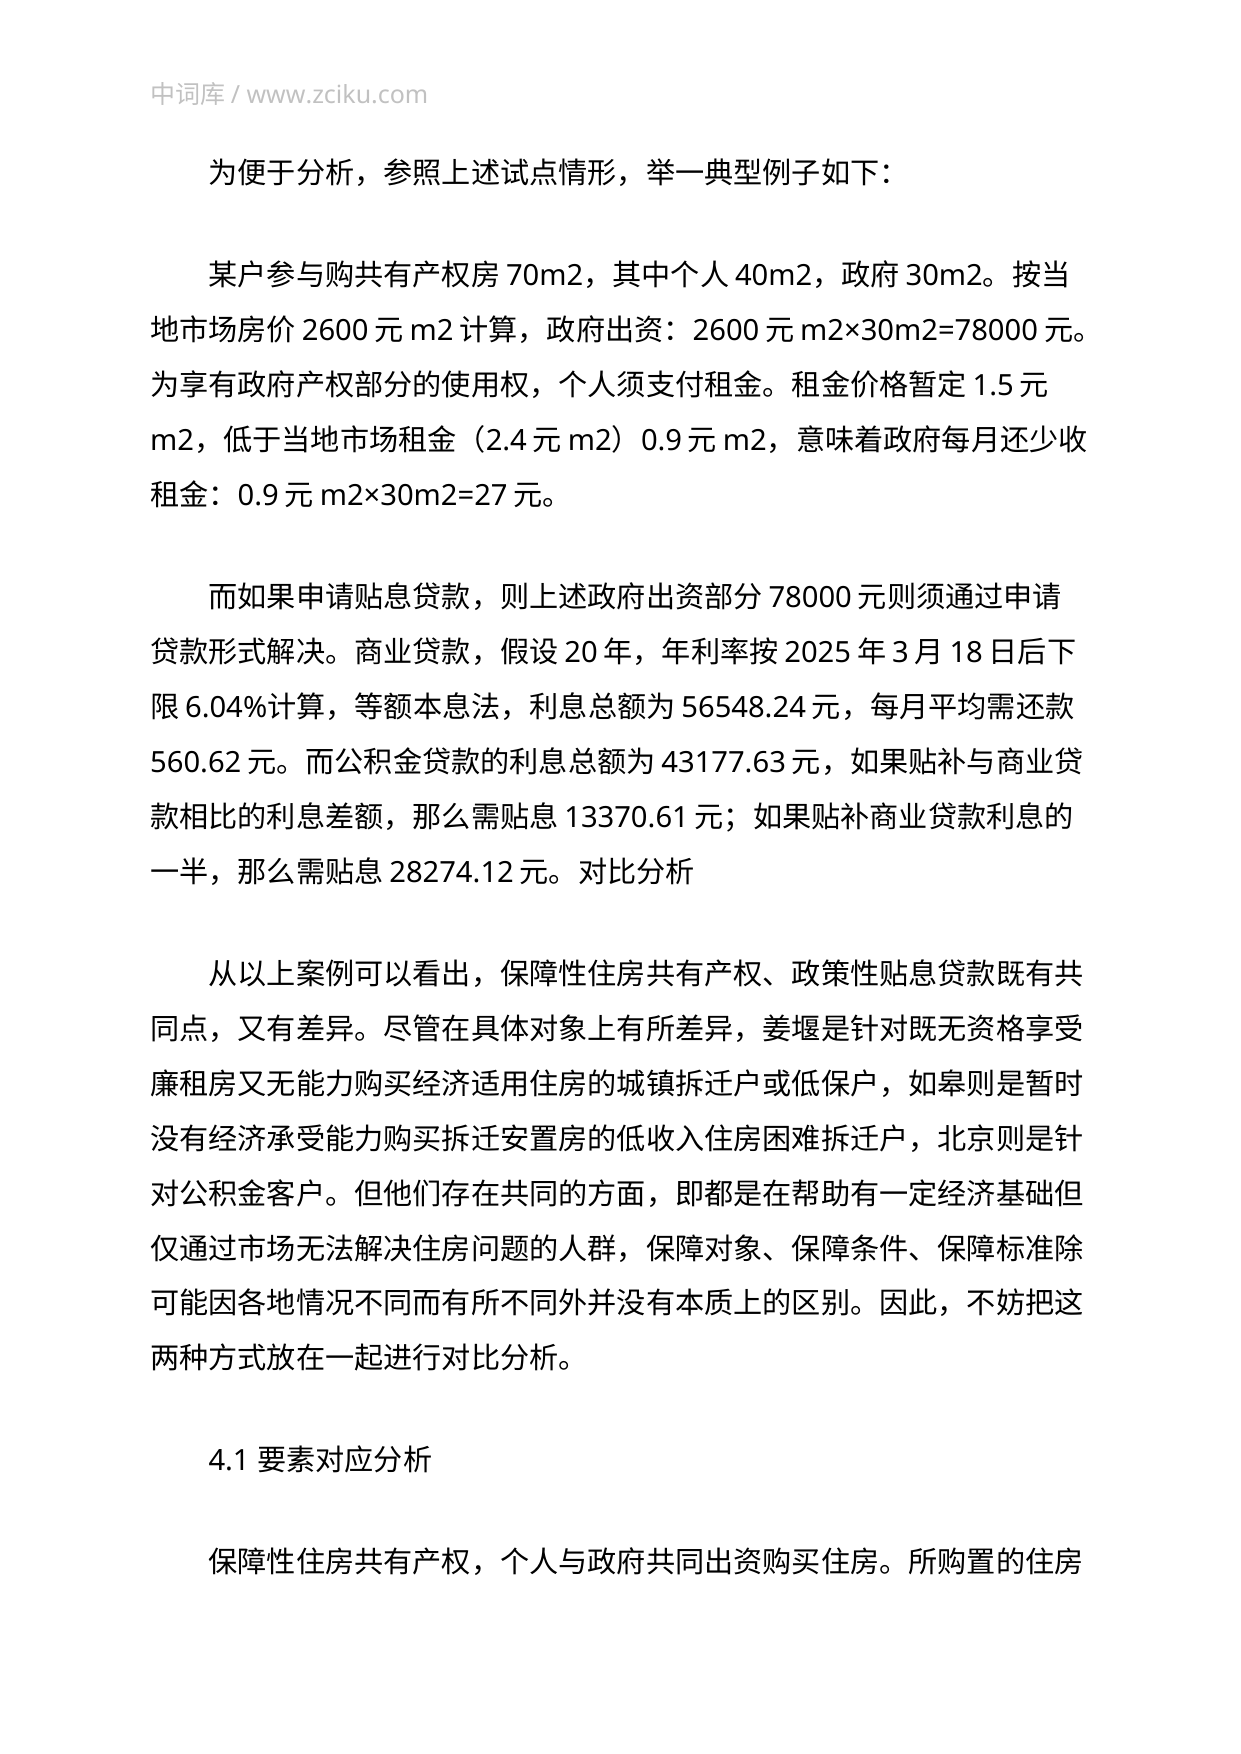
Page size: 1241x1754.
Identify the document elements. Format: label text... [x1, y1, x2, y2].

text 为便于分析，参照上述试点情形，举一典型例子如下： [150, 150, 1090, 192]
text 某户参与购共有产权房70m2，其中个人40m2，政府30m2。按当地市场房价2600元m2计算，政府出资：2600元m2×30m2=78000元。为享有政府产权部分的使用权，个人须支付租金。租金价格暂定1.5元m2，低于当地市场租金（2.4元m2）0.9元m2，意味着政府每月还少收租金：0.9元m2×30m2=27元。 [150, 252, 1090, 514]
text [150, 1539, 1090, 1581]
text 而如果申请贴息贷款，则上述政府出资部分78000元则须通过申请贷款形式解决。商业贷款，假设20年，年利率按2025年3月18日后下限6.04%计算，等额本息法，利息总额为56548.24元，每月平均需还款560.62元。而公积金贷款的利息总额为43177.63元，如果贴补与商业贷款相比的利息差额，那么需贴息13370.61元；如果贴补商业贷款利息的一半，那么需贴息28274.12元。对比分析 [150, 574, 1090, 891]
text 从以上案例可以看出，保障性住房共有产权、政策性贴息贷款既有共同点，又有差异。尽管在具体对象上有所差异，姜堰是针对既无资格享受廉租房又无能力购买经济适用住房的城镇拆迁户或低保户，如皋则是暂时没有经济承受能力购买拆迁安置房的低收入住房困难拆迁户，北京则是针对公积金客户。但他们存在共同的方面，即都是在帮助有一定经济基础但仅通过市场无法解决住房问题的人群，保障对象、保障条件、保障标准除可能因各地情况不同而有所不同外并没有本质上的区别。因此，不妨把这两种方式放在一起进行对比分析。 [150, 951, 1090, 1377]
text 4.1 要素对应分析 [150, 1437, 1090, 1479]
